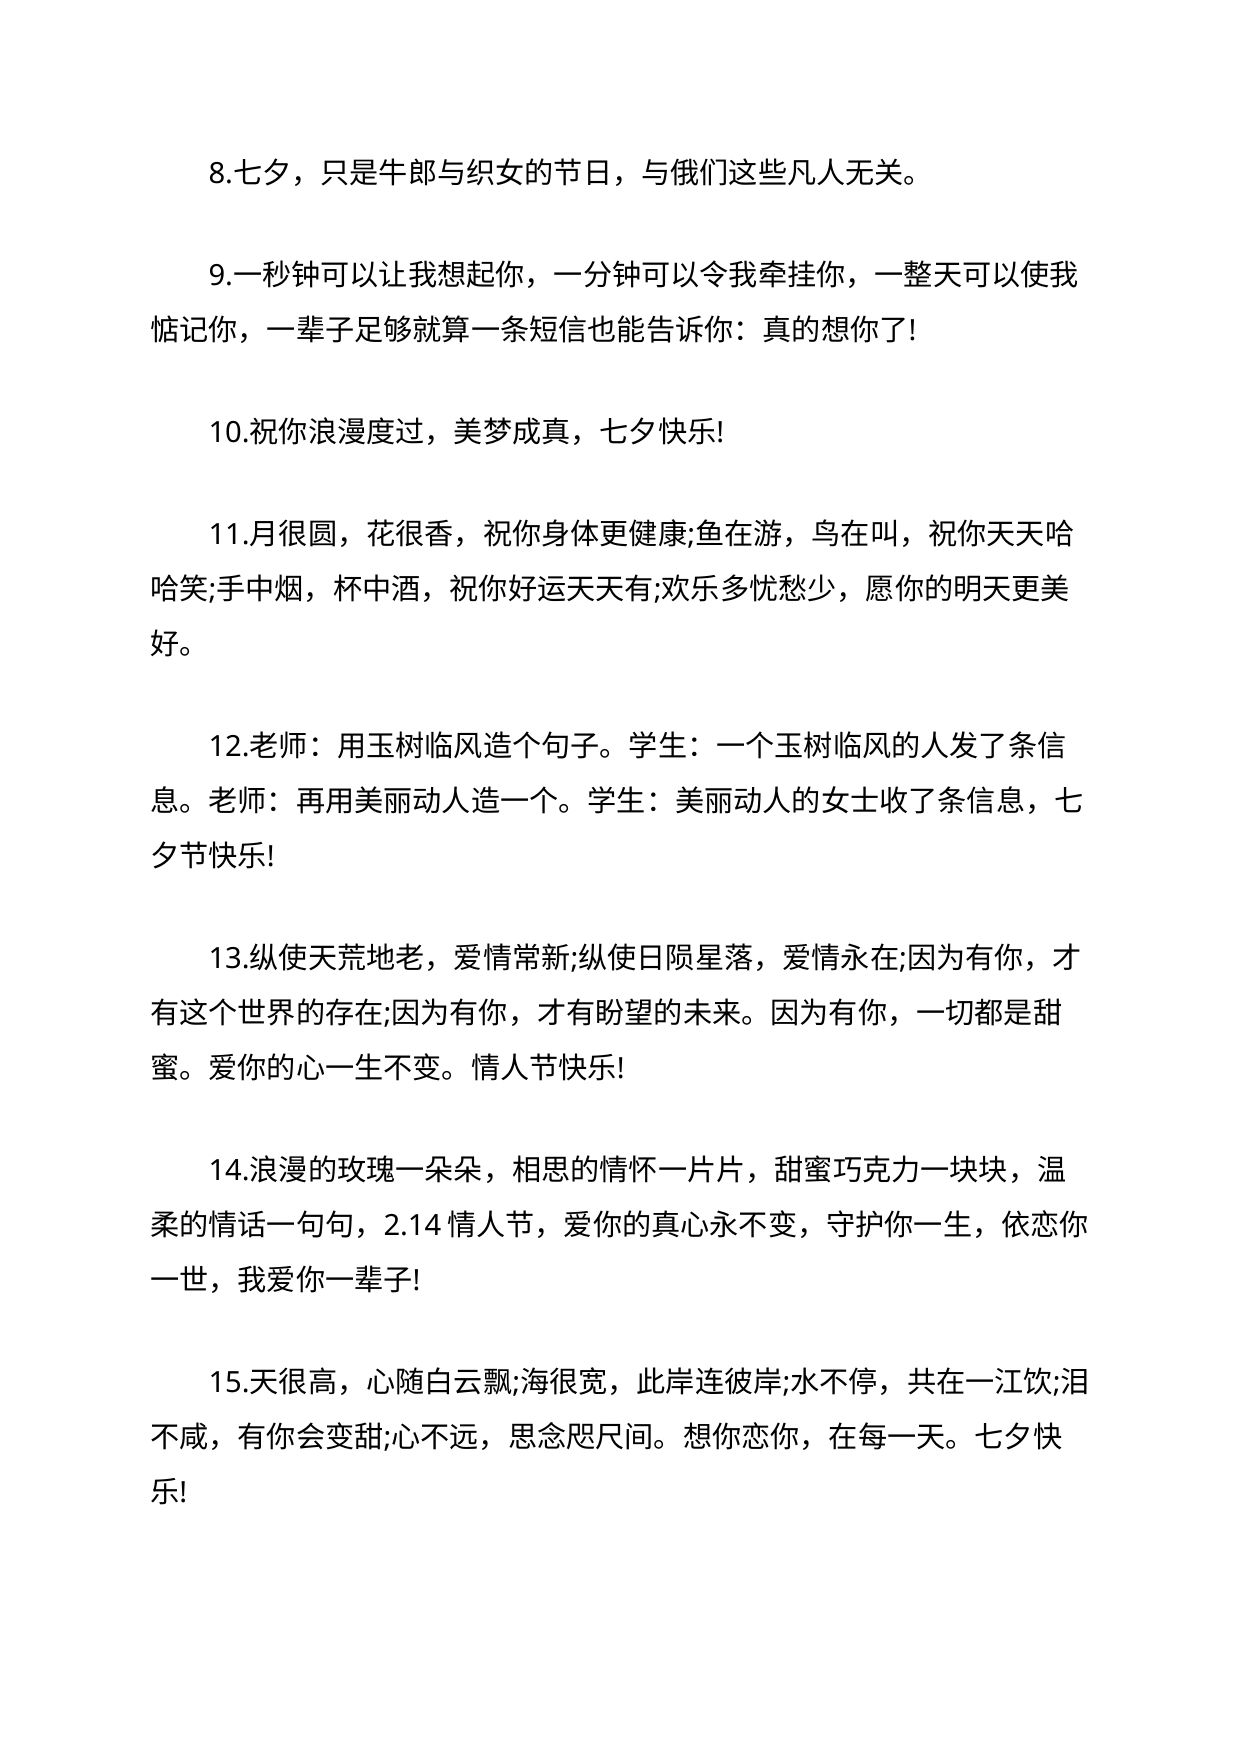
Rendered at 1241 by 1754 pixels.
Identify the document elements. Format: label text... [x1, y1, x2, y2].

text 13.纵使天荒地老，爱情常新;纵使日陨星落，爱情永在;因为有你，才有这个世界的存在;因为有你，才有盼望的未来。因为有你，一切都是甜蜜。爱你的心一生不变。情人节快乐! [150, 934, 1090, 1087]
text 10.祝你浪漫度过，美梦成真，七夕快乐! [150, 409, 1090, 451]
text 12.老师：用玉树临风造个句子。学生：一个玉树临风的人发了条信息。老师：再用美丽动人造一个。学生：美丽动人的女士收了条信息，七夕节快乐! [150, 723, 1090, 875]
text 8.七夕，只是牛郎与织女的节日，与俄们这些凡人无关。 [150, 150, 1090, 192]
text 14.浪漫的玫瑰一朵朵，相思的情怀一片片，甜蜜巧克力一块块，温柔的情话一句句，2.14情人节，爱你的真心永不变，守护你一生，依恋你一世，我爱你一辈子! [150, 1147, 1090, 1299]
text 11.月很圆，花很香，祝你身体更健康;鱼在游，鸟在叫，祝你天天哈哈笑;手中烟，杯中酒，祝你好运天天有;欢乐多忧愁少，愿你的明天更美好。 [150, 511, 1090, 663]
text 15.天很高，心随白云飘;海很宽，此岸连彼岸;水不停，共在一江饮;泪不咸，有你会变甜;心不远，思念咫尺间。想你恋你，在每一天。七夕快乐! [150, 1358, 1090, 1511]
text 9.一秒钟可以让我想起你，一分钟可以令我牵挂你，一整天可以使我惦记你，一辈子足够就算一条短信也能告诉你：真的想你了! [150, 252, 1090, 349]
